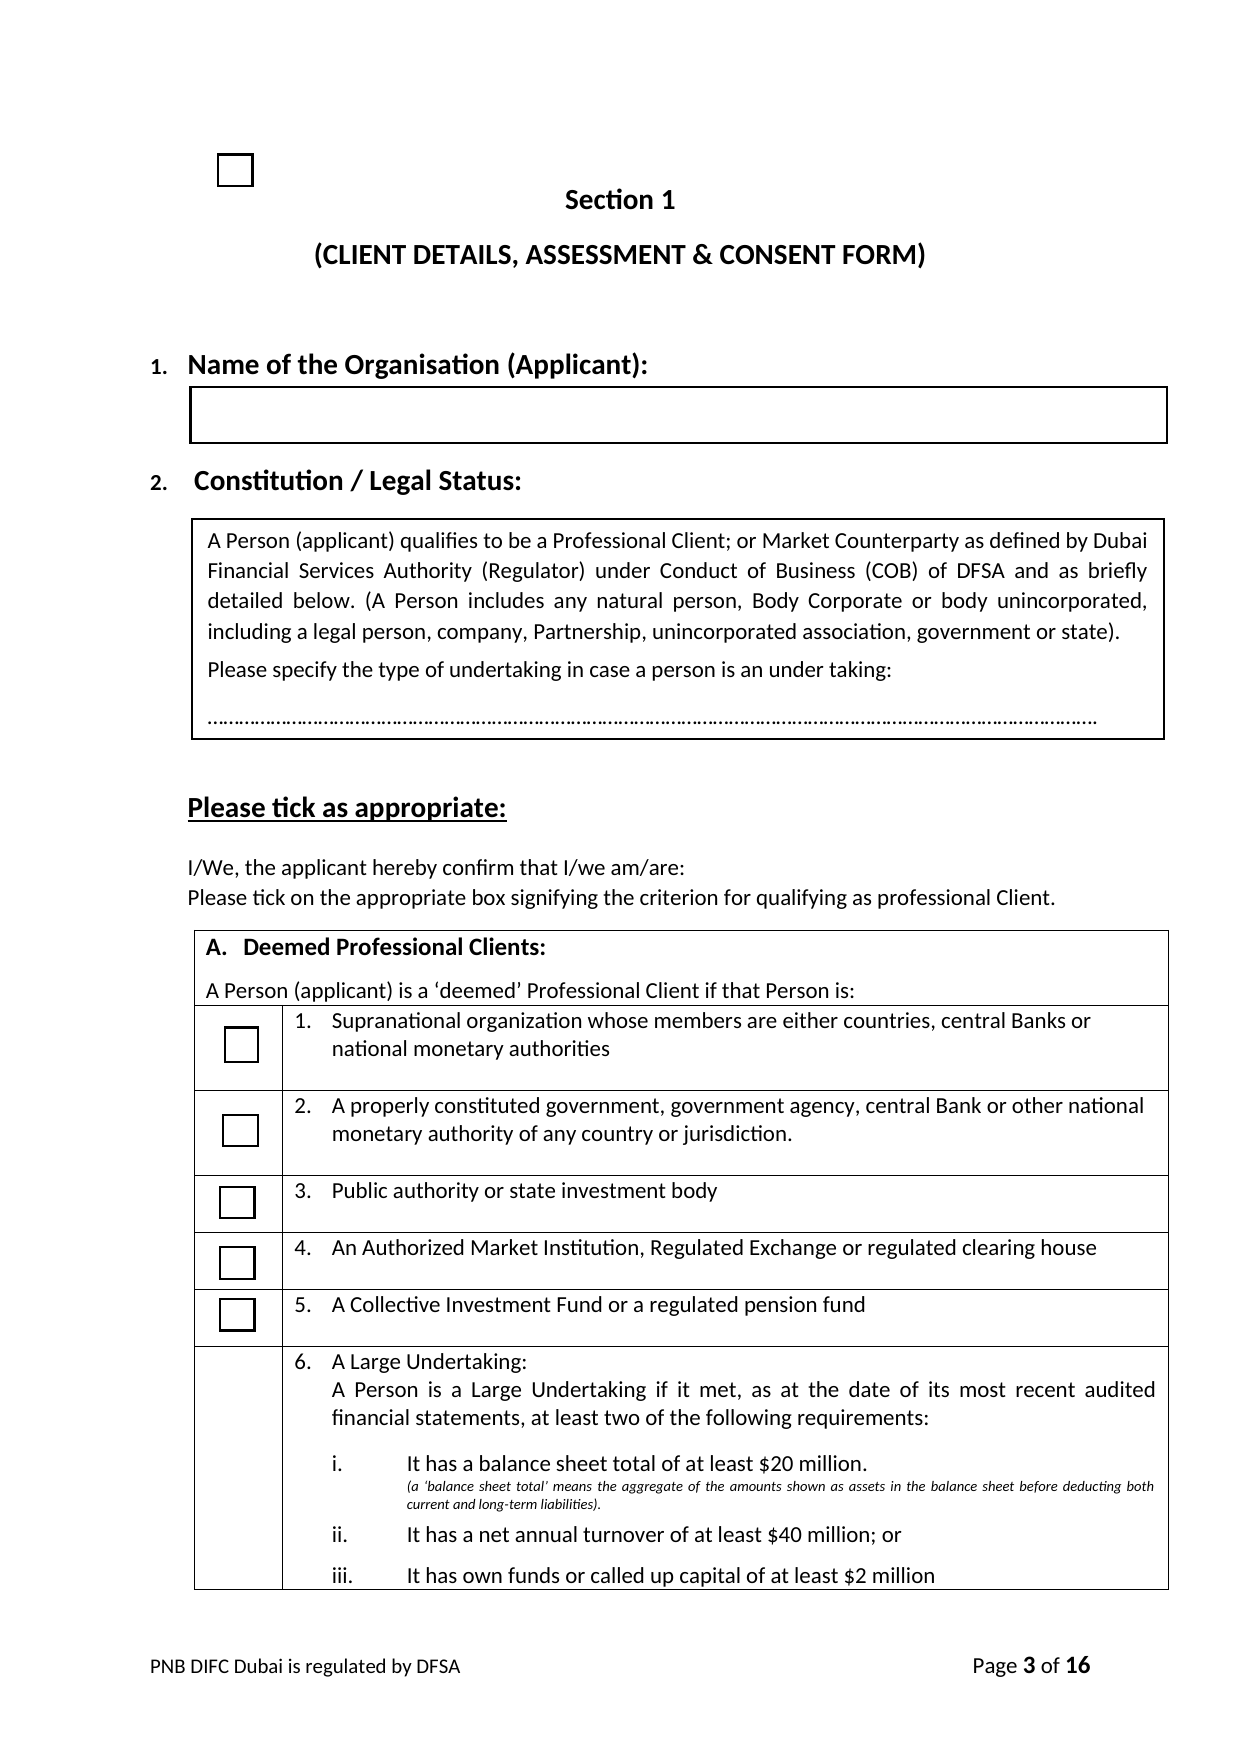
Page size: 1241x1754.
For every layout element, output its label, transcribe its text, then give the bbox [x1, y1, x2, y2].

text (CLIENT DETAILS, ASSESSMENT & CONSENT FORM) [150, 236, 1090, 272]
table_cell An Authorized Market Institution, Regulated Exchange or regulated clearing house [283, 1233, 1168, 1289]
list Name of the Organisation (Applicant): [150, 346, 1090, 382]
list Please tick as appropriate: [187, 789, 1090, 825]
table_cell A properly constituted government, government agency, central Bank or other national monetary authority of any country or jurisdiction. [283, 1091, 1168, 1175]
table_cell [195, 1006, 282, 1090]
table_cell [195, 1290, 282, 1346]
list I/We, the applicant hereby confirm that I/we am/are: [187, 853, 1090, 881]
list Please tick on the appropriate box signifying the criterion for qualifying as professional Client. [187, 883, 1090, 911]
table_cell A Collective Investment Fund or a regulated pension fund [283, 1290, 1168, 1346]
text Section 1 [150, 181, 1090, 217]
table_header Deemed Professional Clients: A Person (applicant) is a ‘deemed’ Professional Client if that Person is: [195, 931, 1168, 1005]
table_cell [195, 1176, 282, 1232]
table_cell Supranational organization whose members are either countries, central Banks or national monetary authorities [283, 1006, 1168, 1090]
list Constitution / Legal Status: [150, 462, 1090, 497]
table_cell [195, 1233, 282, 1289]
table_cell [195, 1347, 282, 1589]
table_cell Public authority or state investment body [283, 1176, 1168, 1232]
table_cell [195, 1091, 282, 1175]
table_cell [283, 1347, 1168, 1589]
